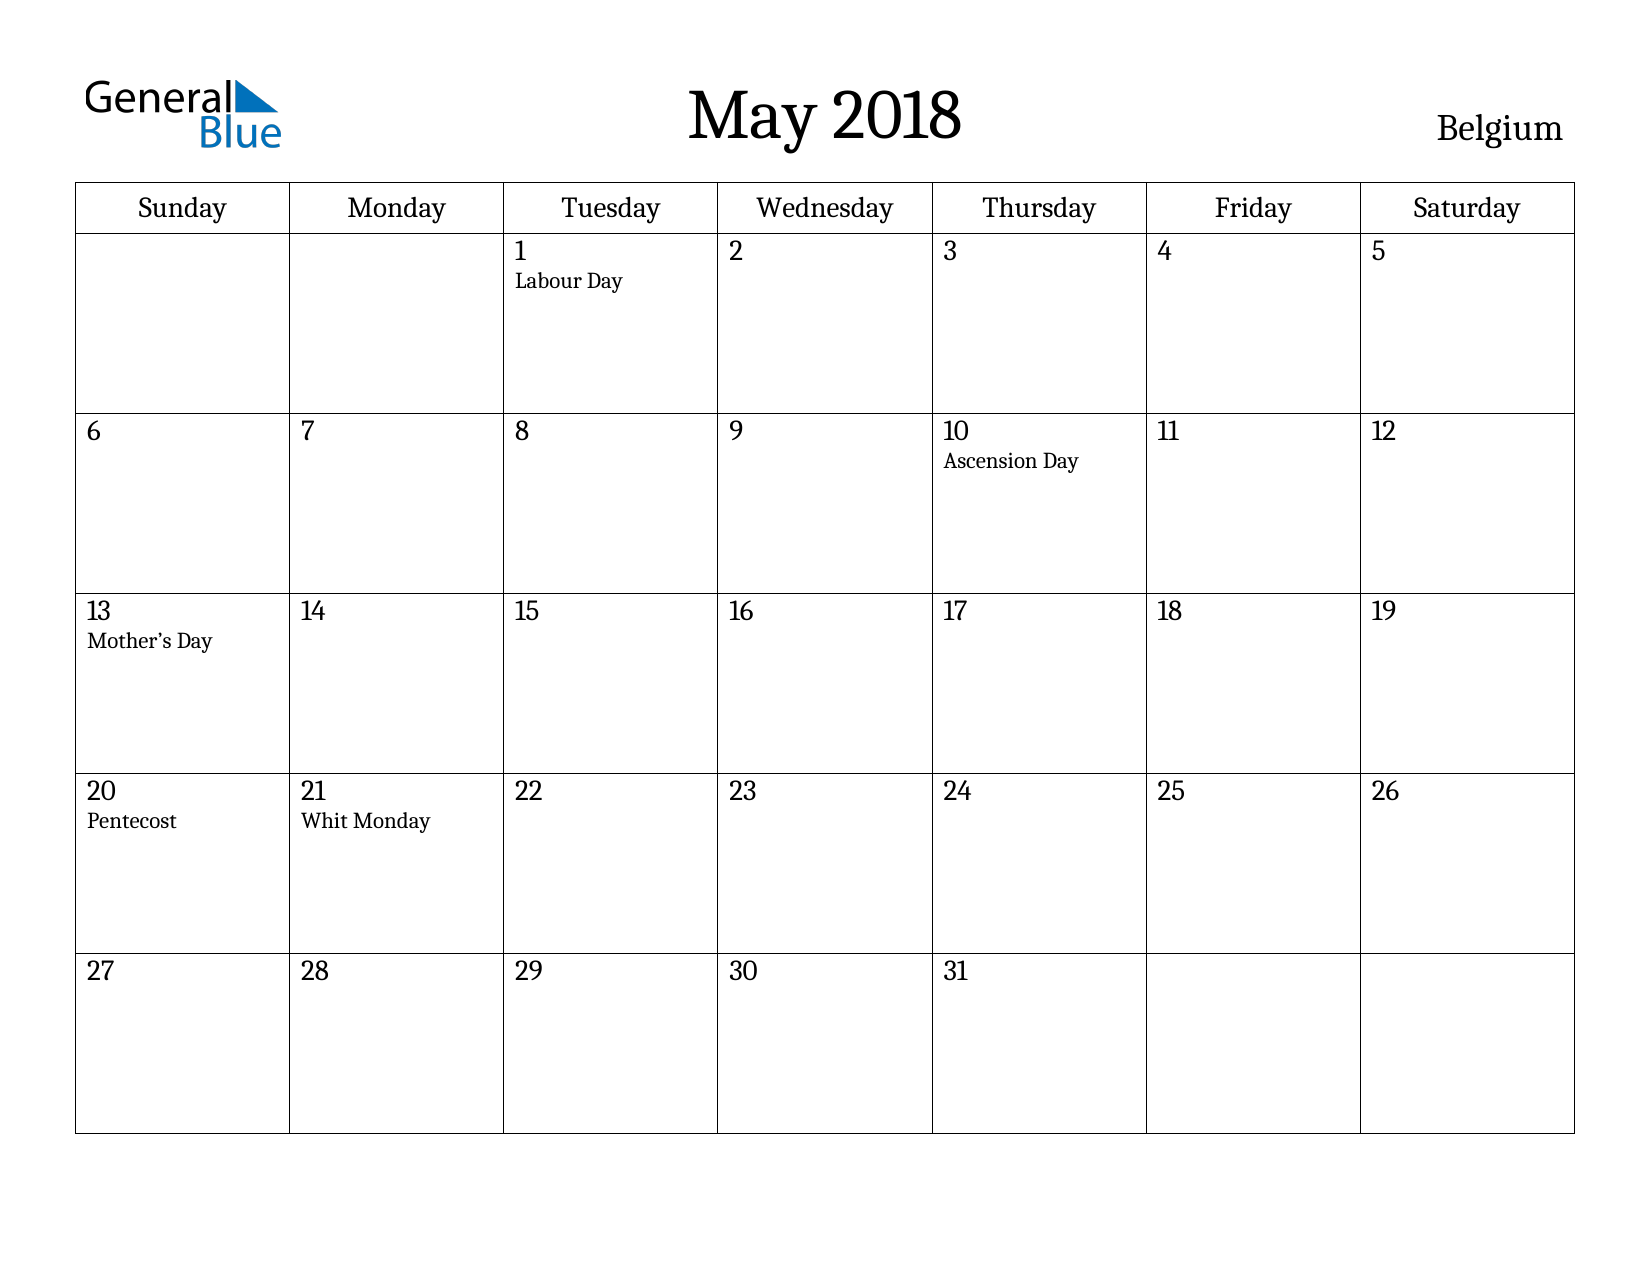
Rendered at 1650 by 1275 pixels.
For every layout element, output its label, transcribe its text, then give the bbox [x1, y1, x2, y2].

table_cell 6 [76, 414, 289, 447]
table_cell [290, 267, 503, 413]
table_cell [290, 234, 503, 267]
table_cell [504, 808, 717, 953]
table_cell [1361, 267, 1574, 413]
table_cell [1147, 267, 1360, 413]
table_cell 1 [504, 234, 717, 267]
table_cell [76, 448, 289, 593]
table_cell Labour Day [504, 267, 717, 413]
table_cell 24 [933, 774, 1146, 807]
table_cell [1147, 808, 1360, 953]
table_cell 29 [504, 954, 717, 987]
table_cell 5 [1361, 234, 1574, 267]
table_cell [718, 267, 932, 413]
table_cell 10 [933, 414, 1146, 447]
table_cell 3 [933, 234, 1146, 267]
table_cell [1147, 988, 1360, 1133]
table_cell 17 [933, 594, 1146, 627]
table_cell [1361, 808, 1574, 953]
table_cell 14 [290, 594, 503, 627]
table_cell [933, 808, 1146, 953]
table_cell [290, 988, 503, 1133]
table_cell [1361, 448, 1574, 593]
table_cell [1361, 954, 1574, 987]
table_cell Saturday [1361, 183, 1574, 233]
table_cell 16 [718, 594, 932, 627]
table_cell 21 [290, 774, 503, 807]
table_cell [1147, 954, 1360, 987]
table_cell [504, 988, 717, 1133]
table_cell 22 [504, 774, 717, 807]
table_cell 31 [933, 954, 1146, 987]
table_cell 2 [718, 234, 932, 267]
table_cell Mother’s Day [76, 627, 289, 773]
table_cell 11 [1147, 414, 1360, 447]
table_cell [504, 448, 717, 593]
table_cell 30 [718, 954, 932, 987]
table_cell [933, 988, 1146, 1133]
table_cell Monday [290, 183, 503, 233]
table_cell [76, 267, 289, 413]
table_cell [76, 234, 289, 267]
table_cell [933, 267, 1146, 413]
table_cell Ascension Day [933, 448, 1146, 593]
table_cell [933, 627, 1146, 773]
table_cell [76, 988, 289, 1133]
table_cell Sunday [76, 183, 289, 233]
table_cell 18 [1147, 594, 1360, 627]
table_cell [1361, 627, 1574, 773]
table_cell 19 [1361, 594, 1574, 627]
table_cell [290, 448, 503, 593]
table_cell Whit Monday [290, 808, 503, 953]
table_cell [718, 808, 932, 953]
table_cell 13 [76, 594, 289, 627]
table_cell 8 [504, 414, 717, 447]
table_cell [1361, 988, 1574, 1133]
table_cell [718, 627, 932, 773]
table_cell 15 [504, 594, 717, 627]
table_cell 12 [1361, 414, 1574, 447]
table_cell [718, 448, 932, 593]
table_cell Wednesday [718, 183, 932, 233]
table_cell [1147, 448, 1360, 593]
table_cell 7 [290, 414, 503, 447]
table_cell Tuesday [504, 183, 717, 233]
table_cell [718, 988, 932, 1133]
table_cell [504, 627, 717, 773]
table_cell [290, 627, 503, 773]
table_cell 27 [76, 954, 289, 987]
table_cell 9 [718, 414, 932, 447]
picture [86, 80, 281, 148]
table_cell 28 [290, 954, 503, 987]
table_cell 23 [718, 774, 932, 807]
table_cell 25 [1147, 774, 1360, 807]
table_header Belgium [1146, 75, 1574, 182]
table_cell Friday [1147, 183, 1360, 233]
table_cell [1147, 627, 1360, 773]
table_header May 2018 [504, 75, 1146, 182]
table_cell Pentecost [76, 808, 289, 953]
table_cell 4 [1147, 234, 1360, 267]
table_cell 26 [1361, 774, 1574, 807]
table_cell Thursday [933, 183, 1146, 233]
table_header [76, 75, 503, 182]
table_cell 20 [76, 774, 289, 807]
